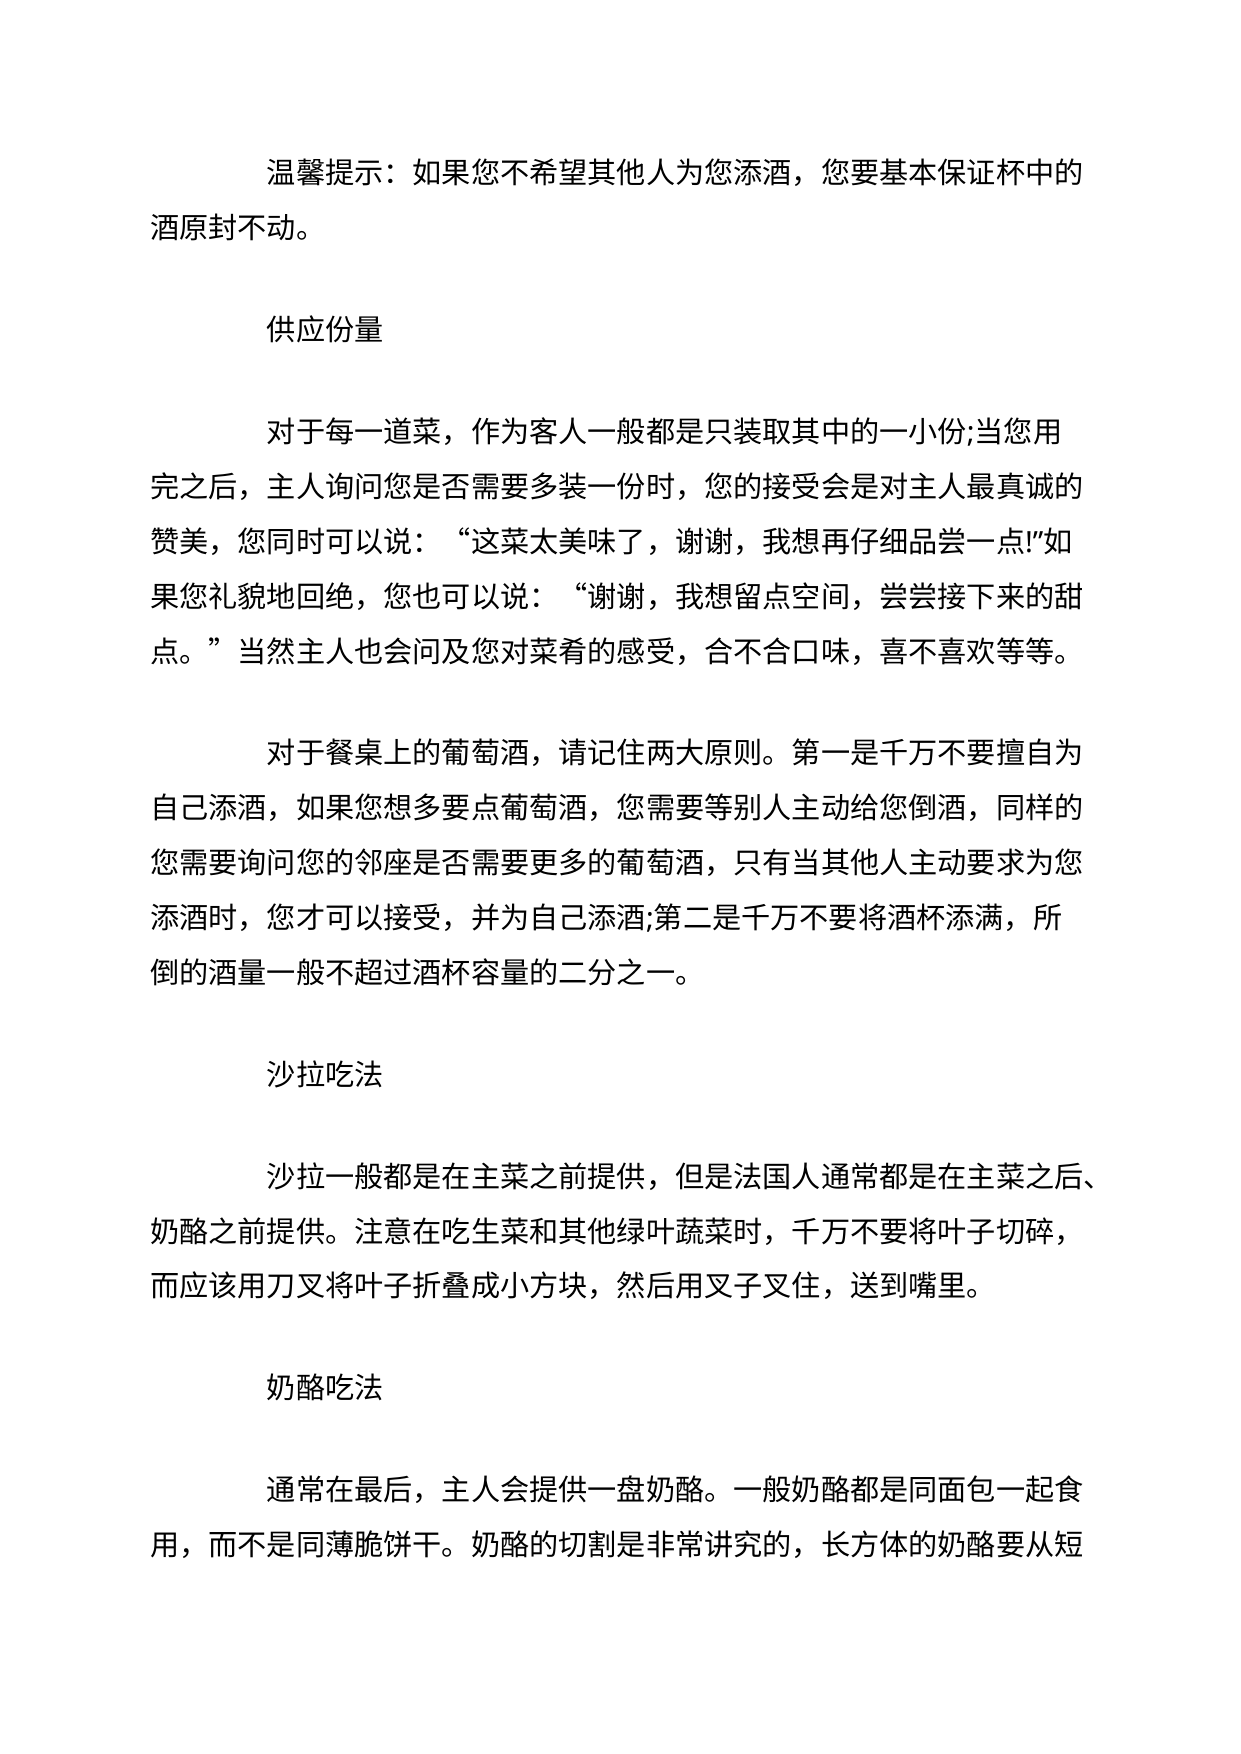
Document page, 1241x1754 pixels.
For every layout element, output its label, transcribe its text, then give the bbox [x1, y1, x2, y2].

text 奶酪吃法 [150, 1365, 1090, 1407]
text 温馨提示：如果您不希望其他人为您添酒，您要基本保证杯中的酒原封不动。 [150, 150, 1090, 247]
text 对于餐桌上的葡萄酒，请记住两大原则。第一是千万不要擅自为自己添酒，如果您想多要点葡萄酒，您需要等别人主动给您倒酒，同样的您需要询问您的邻座是否需要更多的葡萄酒，只有当其他人主动要求为您添酒时，您才可以接受，并为自己添酒;第二是千万不要将酒杯添满，所倒的酒量一般不超过酒杯容量的二分之一。 [150, 730, 1090, 992]
text 供应份量 [150, 307, 1090, 349]
text 沙拉吃法 [150, 1051, 1090, 1094]
text 沙拉一般都是在主菜之前提供，但是法国人通常都是在主菜之后、奶酪之前提供。注意在吃生菜和其他绿叶蔬菜时，千万不要将叶子切碎，而应该用刀叉将叶子折叠成小方块，然后用叉子叉住，送到嘴里。 [150, 1153, 1090, 1305]
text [150, 1467, 1090, 1564]
text 对于每一道菜，作为客人一般都是只装取其中的一小份;当您用完之后，主人询问您是否需要多装一份时，您的接受会是对主人最真诚的赞美，您同时可以说：“这菜太美味了，谢谢，我想再仔细品尝一点!”如果您礼貌地回绝，您也可以说：“谢谢，我想留点空间，尝尝接下来的甜点。”当然主人也会问及您对菜肴的感受，合不合口味，喜不喜欢等等。 [150, 408, 1090, 671]
